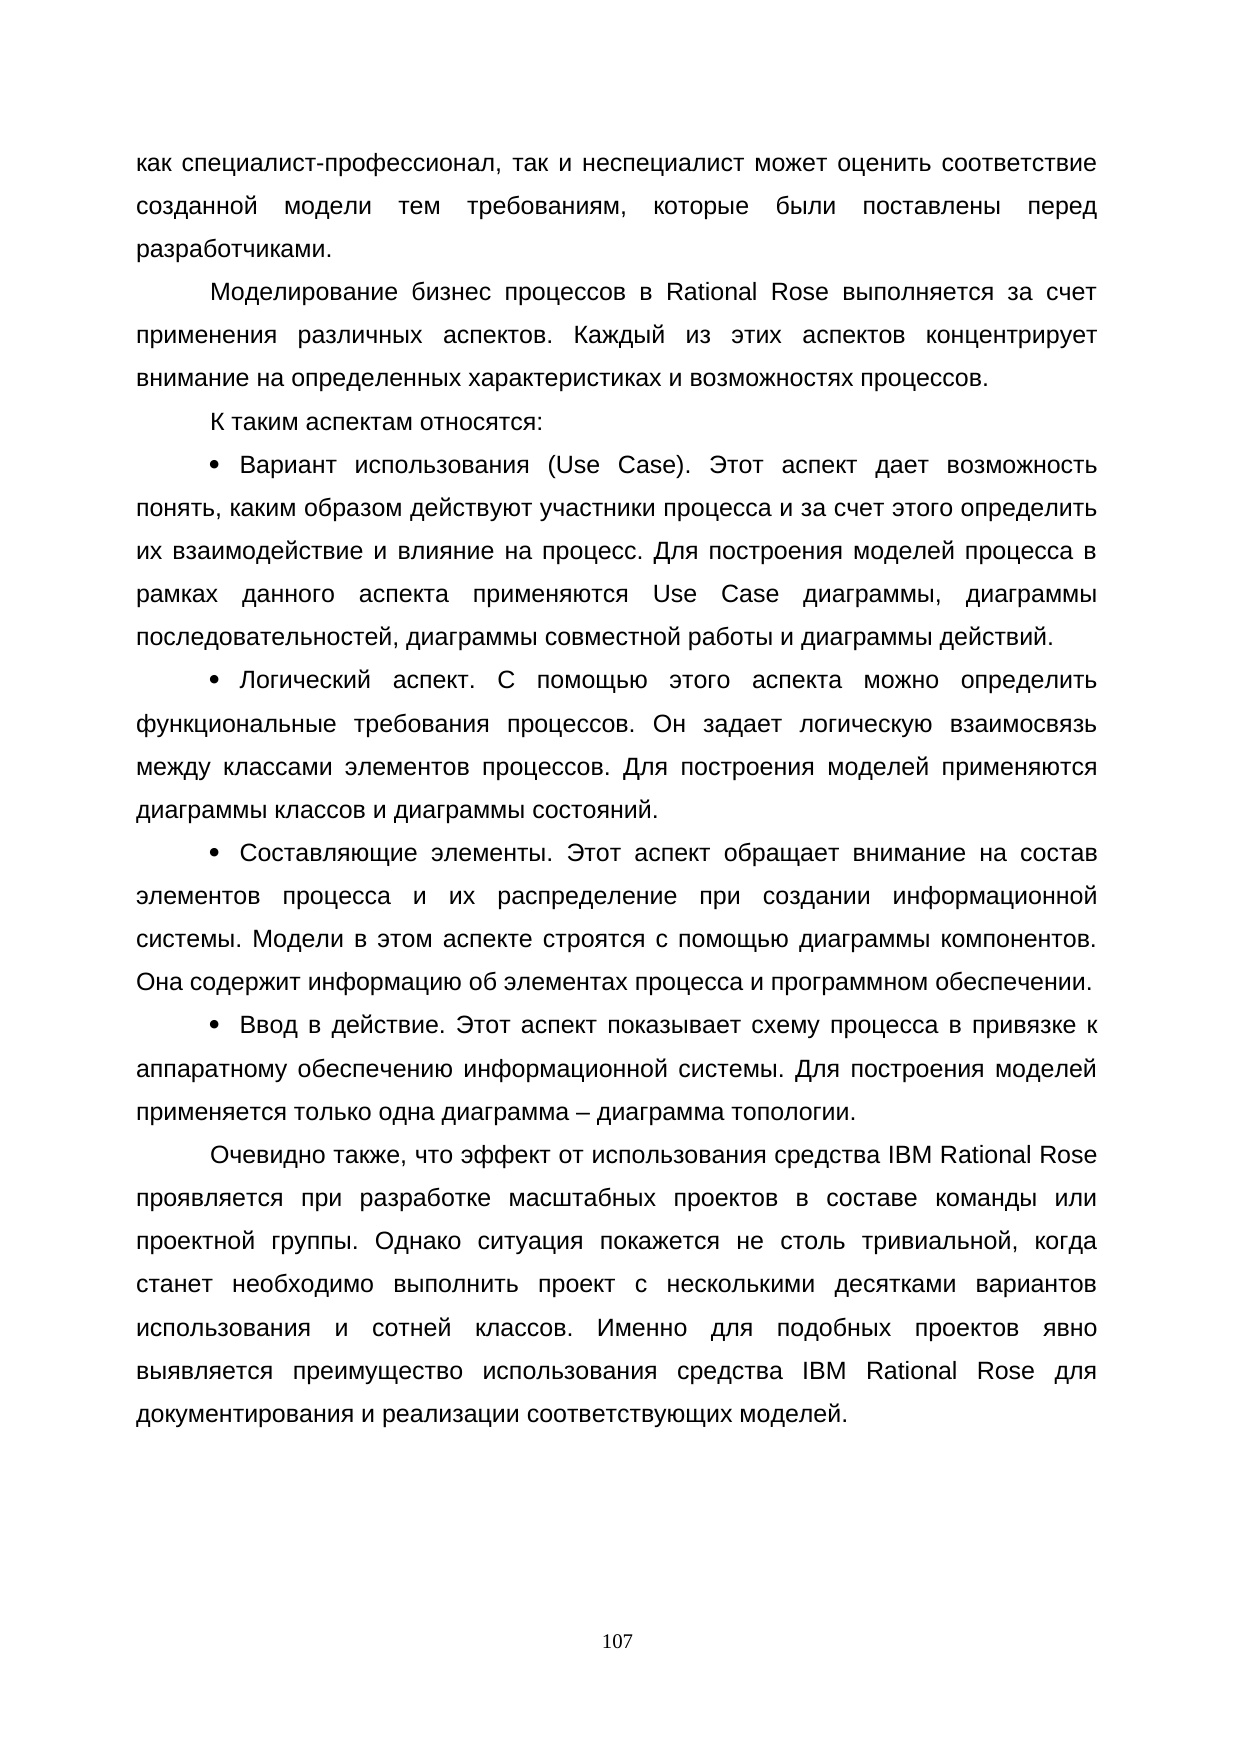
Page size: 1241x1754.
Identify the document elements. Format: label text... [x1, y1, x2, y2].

list Ввод в действие. Этот аспект показывает схему процесса в привязке к аппаратному обеспечению информационной системы. Для построения моделей применяется только одна диаграмма – диаграмма топологии. [136, 1011, 1098, 1126]
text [136, 148, 1098, 263]
text Очевидно также, что эффект от использования средства IBM Rational Rose проявляется при разработке масштабных проектов в составе команды или проектной группы. Однако ситуация покажется не столь тривиальной, когда станет необходимо выполнить проект с несколькими десятками вариантов использования и сотней классов. Именно для подобных проектов явно выявляется преимущество использования средства IBM Rational Rose для документирования и реализации соответствующих моделей. [136, 1140, 1098, 1427]
text К таким аспектам относятся: [136, 406, 1098, 435]
list Вариант использования (Use Сase). Этот аспект дает возможность понять, каким образом действуют участники процесса и за счет этого определить их взаимодействие и влияние на процесс. Для построения моделей процесса в рамках данного аспекта применяются Use Сase диаграммы, диаграммы последовательностей, диаграммы совместной работы и диаграммы действий. [136, 449, 1098, 651]
text Моделирование бизнес процессов в Rational Rose выполняется за счет применения различных аспектов. Каждый из этих аспектов концентрирует внимание на определенных характеристиках и возможностях процессов. [136, 277, 1098, 392]
list Составляющие элементы. Этот аспект обращает внимание на состав элементов процесса и их распределение при создании информационной системы. Модели в этом аспекте строятся с помощью диаграммы компонентов. Она содержит информацию об элементах процесса и программном обеспечении. [136, 838, 1098, 996]
list Логический аспект. С помощью этого аспекта можно определить функциональные требования процессов. Он задает логическую взаимосвязь между классами элементов процессов. Для построения моделей применяются диаграммы классов и диаграммы состояний. [136, 665, 1098, 823]
